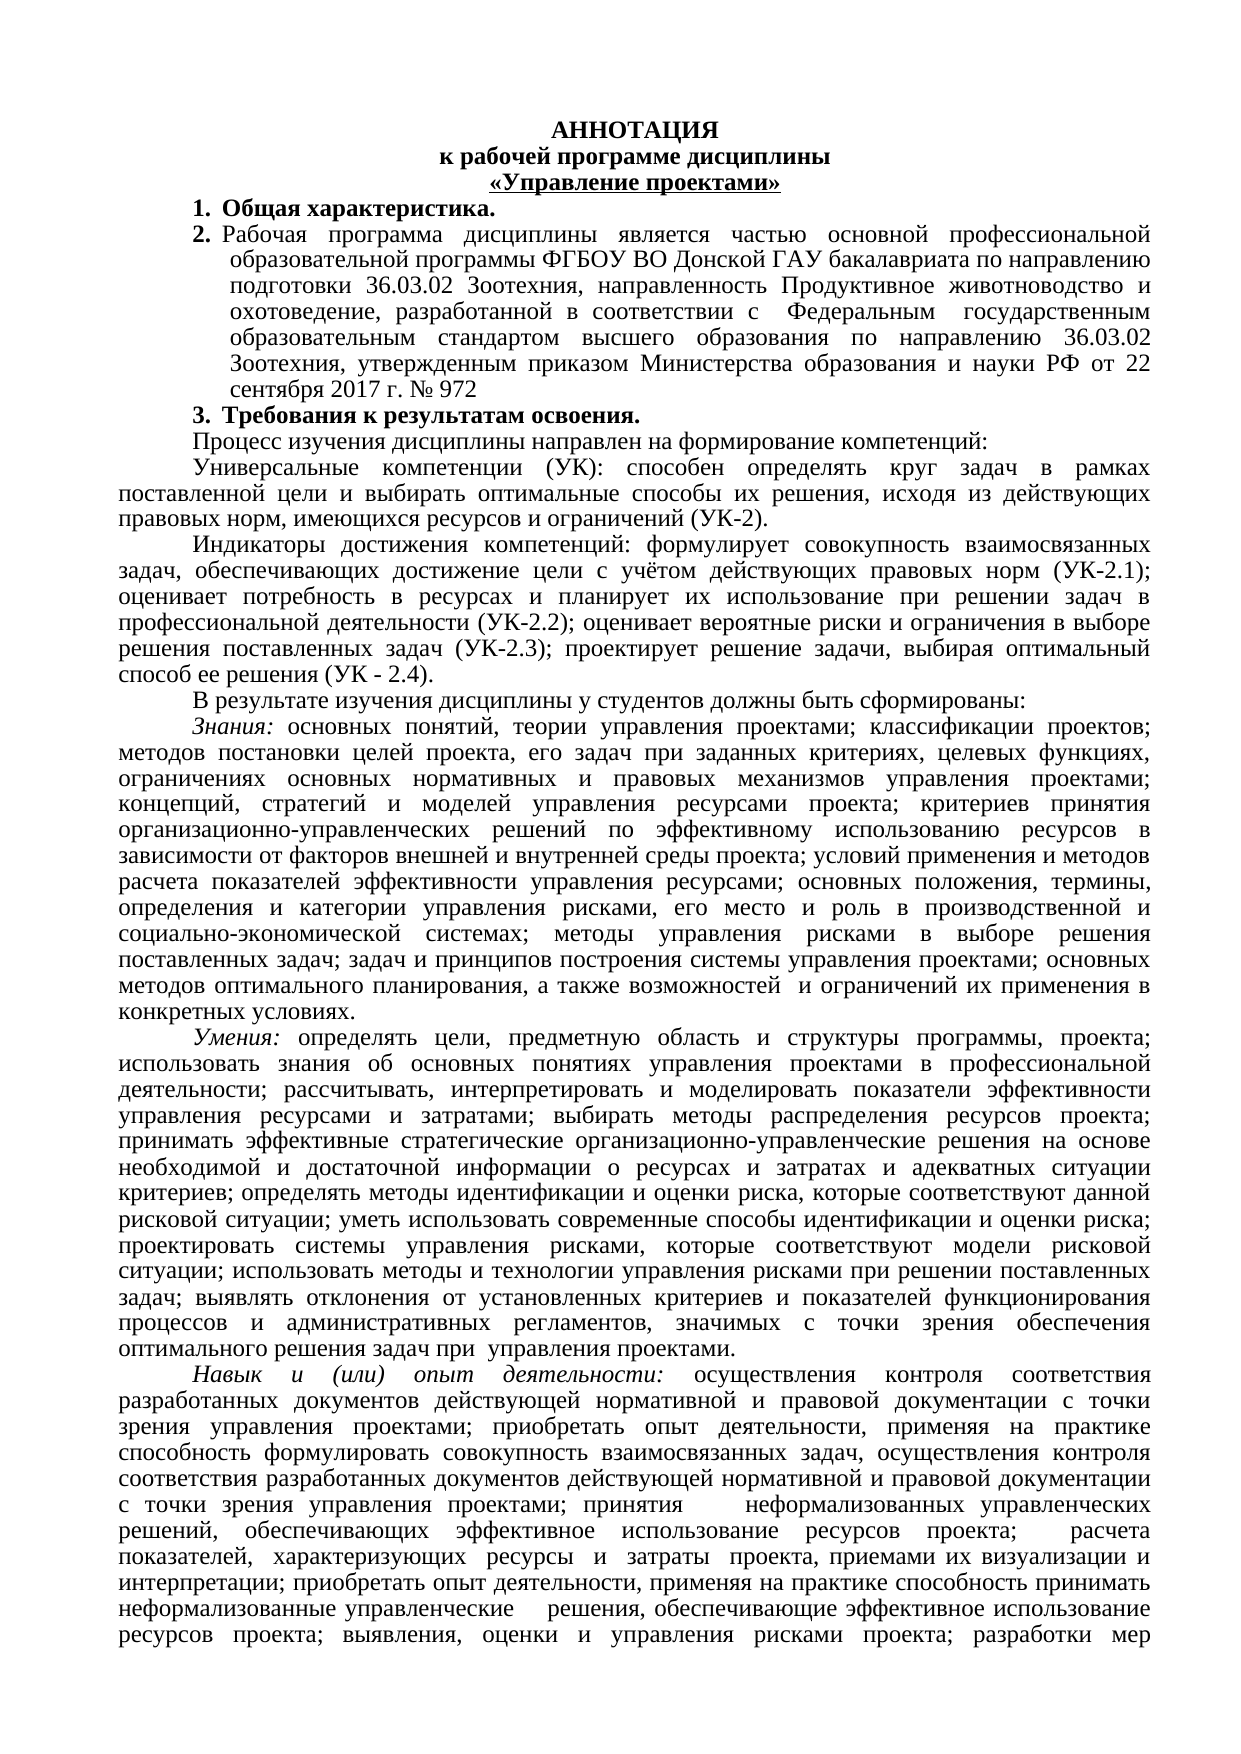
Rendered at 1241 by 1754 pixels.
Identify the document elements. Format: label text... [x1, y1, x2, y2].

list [118, 1362, 1152, 1648]
list Универсальные компетенции (УК): способен определять круг задач в рамках поставленной цели и выбирать оптимальные способы их решения, исходя из действующих правовых норм, имеющихся ресурсов и ограничений (УК-2). [118, 454, 1152, 532]
list Требования к результатам освоения. [192, 403, 1152, 429]
list В результате изучения дисциплины у студентов должны быть сформированы: [118, 688, 1152, 714]
text «Управление проектами» [118, 170, 1152, 196]
list Знания: основных понятий, теории управления проектами; классификации проектов; методов постановки целей проекта, его задач при заданных критериях, целевых функциях, ограничениях основных нормативных и правовых механизмов управления проектами; концепций, стратегий и моделей управления ресурсами проекта; критериев принятия организационно-управленческих решений по эффективному использованию ресурсов в зависимости от факторов внешней и внутренней среды проекта; условий применения и методов расчета показателей эффективности управления ресурсами; основных положения, термины, определения и категории управления рисками, его место и роль в производственной и социально-экономической системах; методы управления рисками в выборе решения поставленных задач; задач и принципов построения системы управления проектами; основных методов оптимального планирования, а также возможностей и ограничений их применения в конкретных условиях. [118, 714, 1152, 1025]
text к рабочей программе дисциплины [118, 144, 1152, 170]
text АННОТАЦИЯ [118, 118, 1152, 144]
list Умения: определять цели, предметную область и структуры программы, проекта; использовать знания об основных понятиях управления проектами в профессиональной деятельности; рассчитывать, интерпретировать и моделировать показатели эффективности управления ресурсами и затратами; выбирать методы распределения ресурсов проекта; принимать эффективные стратегические организационно-управленческие решения на основе необходимой и достаточной информации о ресурсах и затратах и адекватных ситуации критериев; определять методы идентификации и оценки риска, которые соответствуют данной рисковой ситуации; уметь использовать современные способы идентификации и оценки риска; проектировать системы управления рисками, которые соответствуют модели рисковой ситуации; использовать методы и технологии управления рисками при решении поставленных задач; выявлять отклонения от установленных критериев и показателей функционирования процессов и административных регламентов, значимых с точки зрения обеспечения оптимального решения задач при управления проектами. [118, 1025, 1152, 1362]
list Индикаторы достижения компетенций: формулирует совокупность взаимосвязанных задач, обеспечивающих достижение цели с учётом действующих правовых норм (УК-2.1); оценивает потребность в ресурсах и планирует их использование при решении задач в профессиональной деятельности (УК-2.2); оценивает вероятные риски и ограничения в выборе решения поставленных задач (УК-2.3); проектирует решение задачи, выбирая оптимальный способ ее решения (УК - 2.4). [118, 532, 1152, 688]
list Общая характеристика. [118, 196, 1152, 221]
list Рабочая программа дисциплины является частью основной профессиональной образовательной программы ФГБОУ ВО Донской ГАУ бакалавриата по направлению подготовки 36.03.02 Зоотехния, направленность Продуктивное животноводство и охотоведение, разработанной в соответствии с Федеральным государственным образовательным стандартом высшего образования по направлению 36.03.02 Зоотехния, утвержденным приказом Министерства образования и науки РФ от 22 сентября 2017 г. № 972 [192, 221, 1152, 403]
list Процесс изучения дисциплины направлен на формирование компетенций: [118, 429, 1152, 454]
